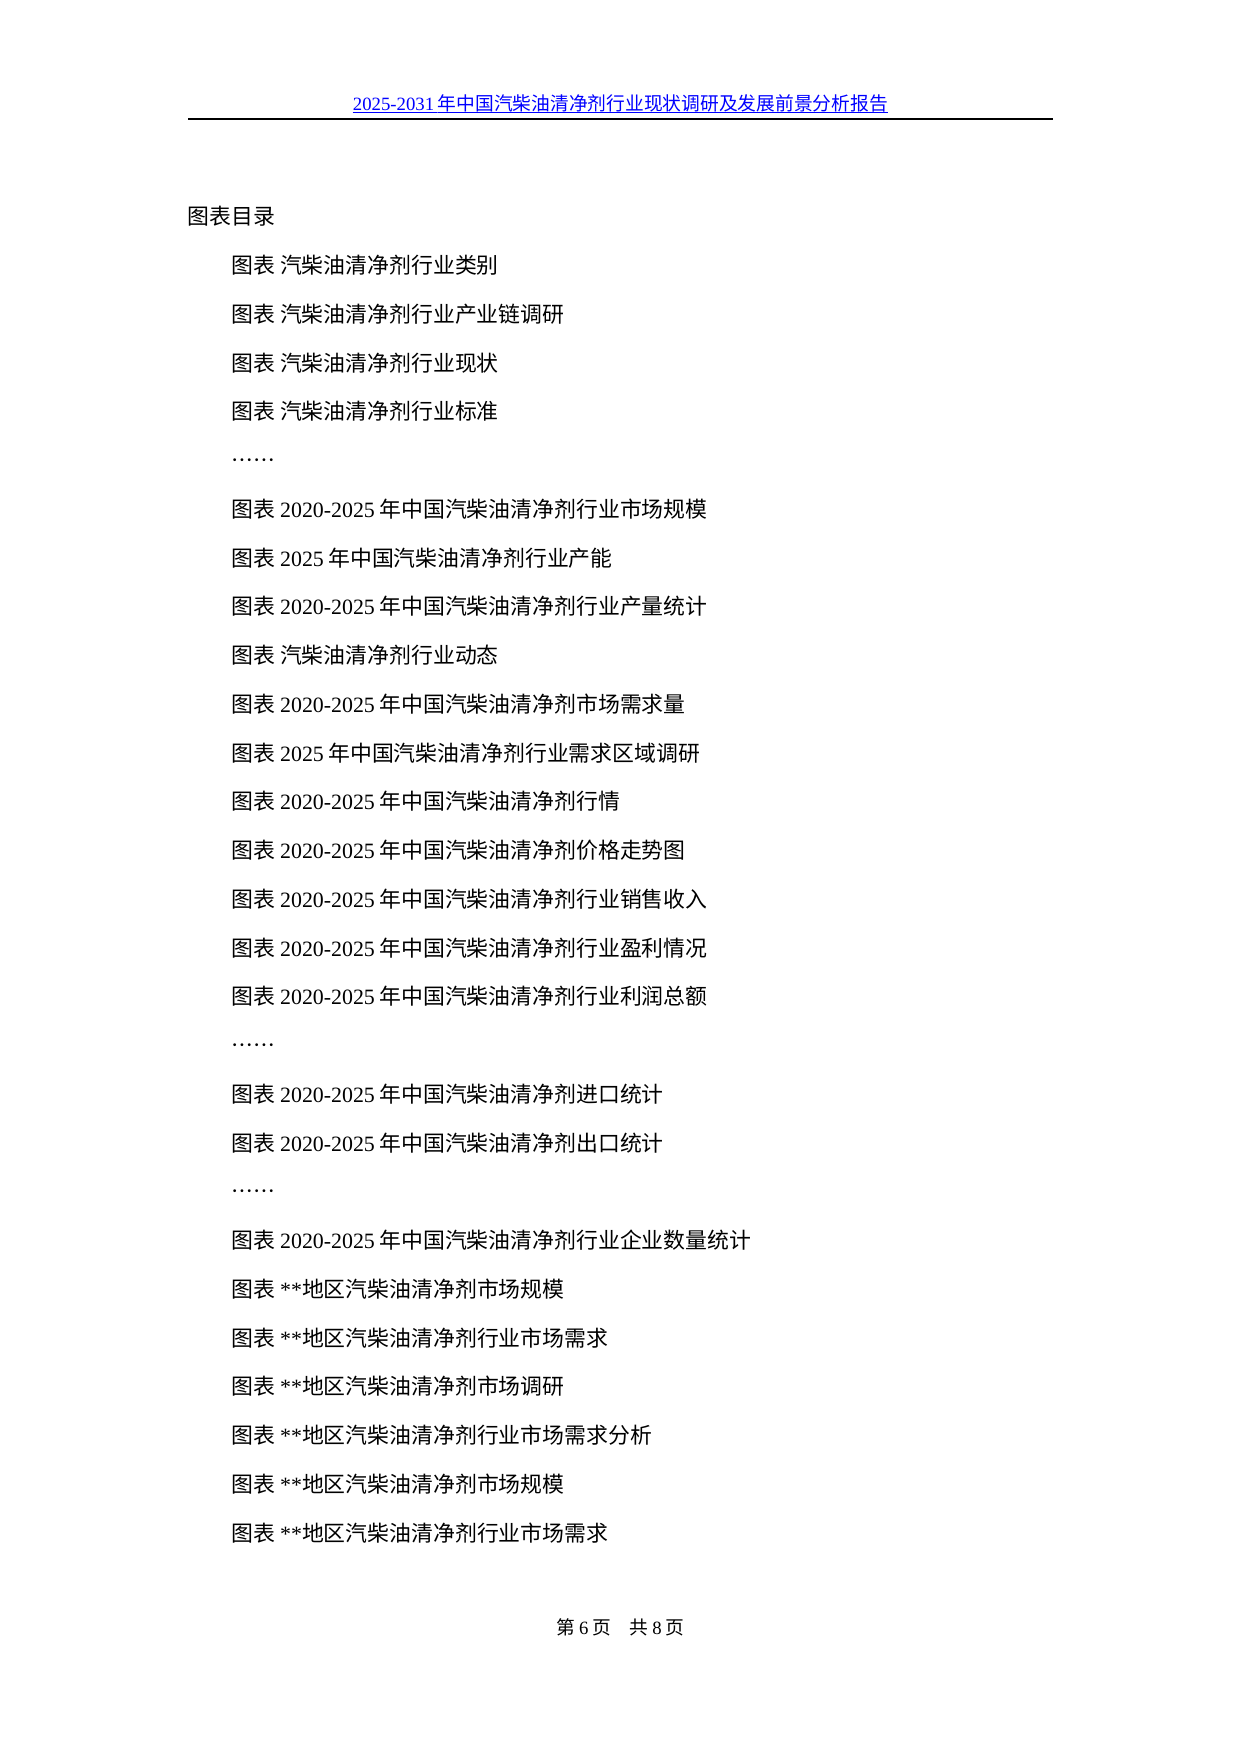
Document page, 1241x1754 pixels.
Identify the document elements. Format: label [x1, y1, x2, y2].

text [187, 150, 1053, 1548]
